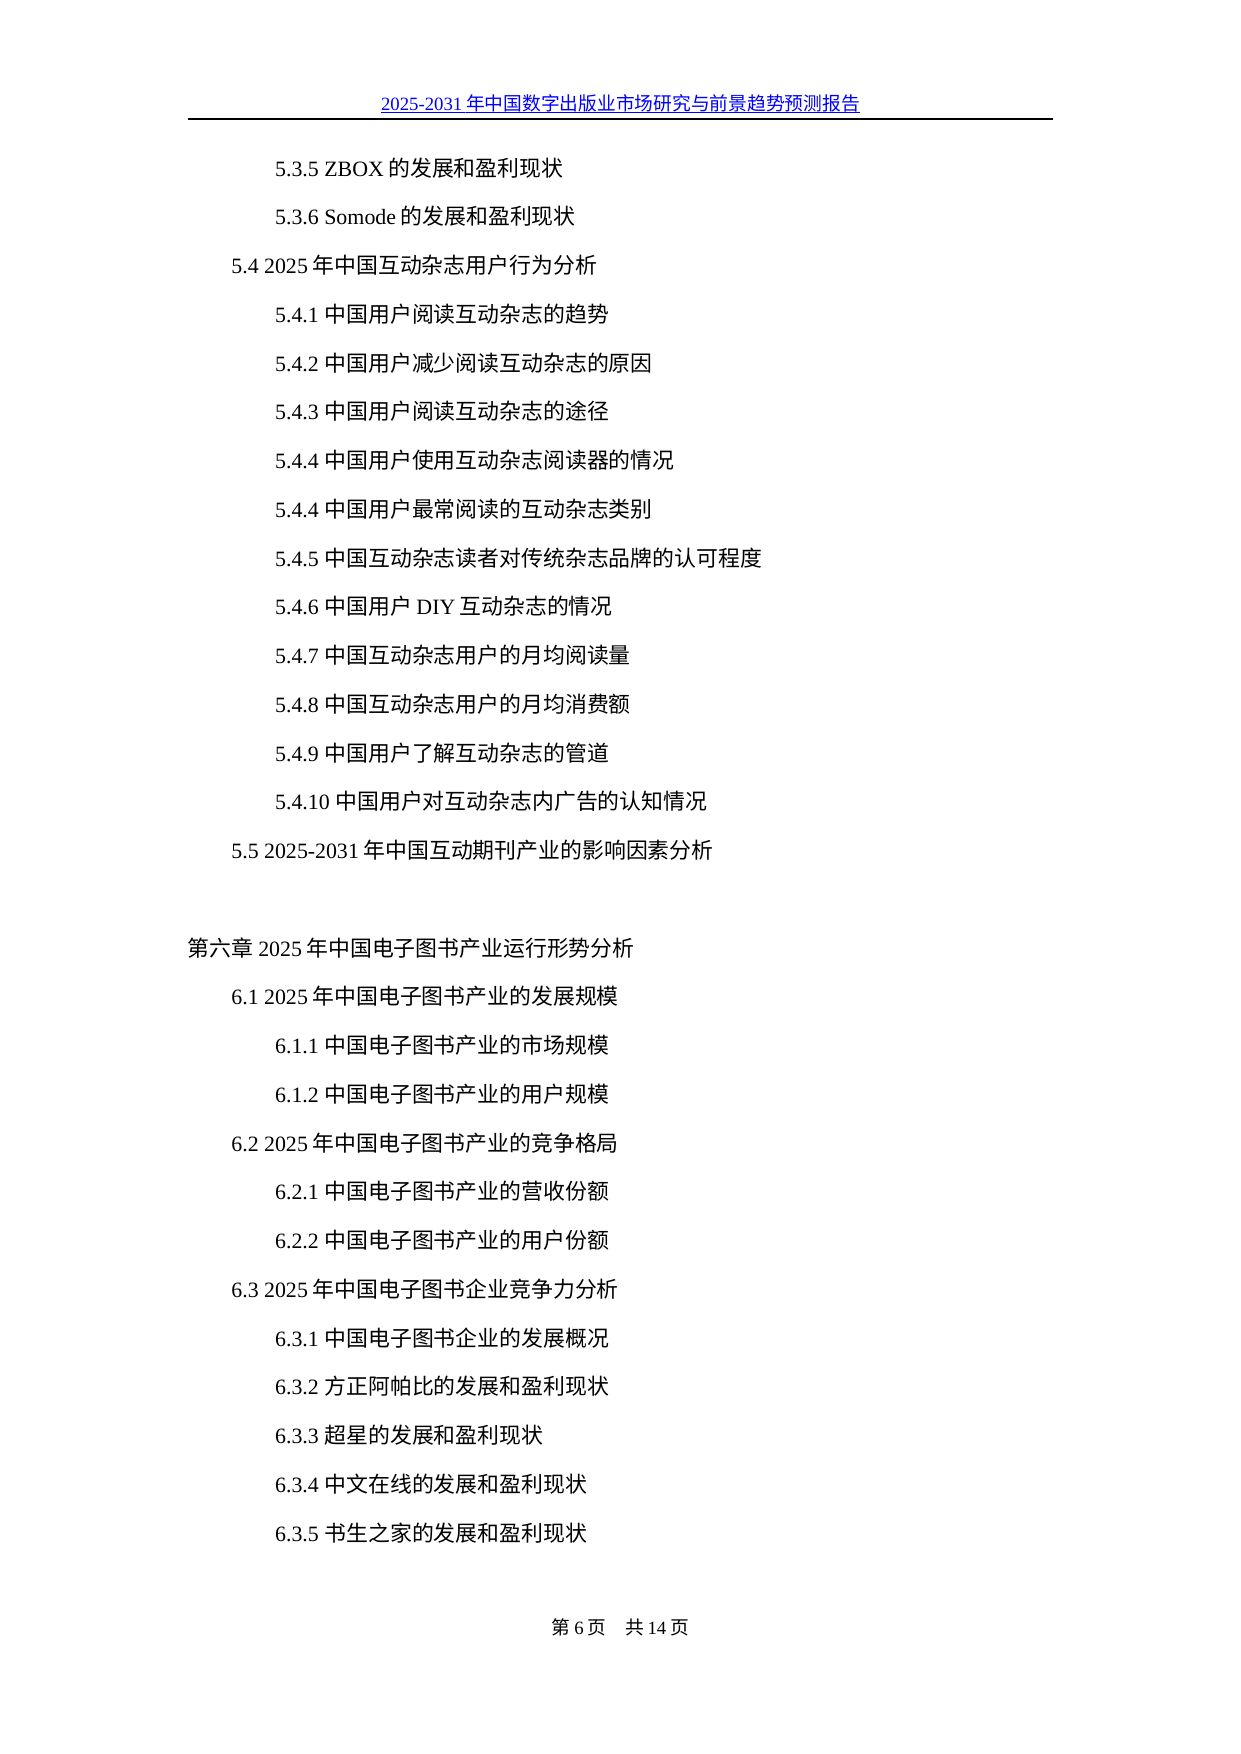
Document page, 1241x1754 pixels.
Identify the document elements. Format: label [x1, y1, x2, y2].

text [187, 150, 1053, 1548]
